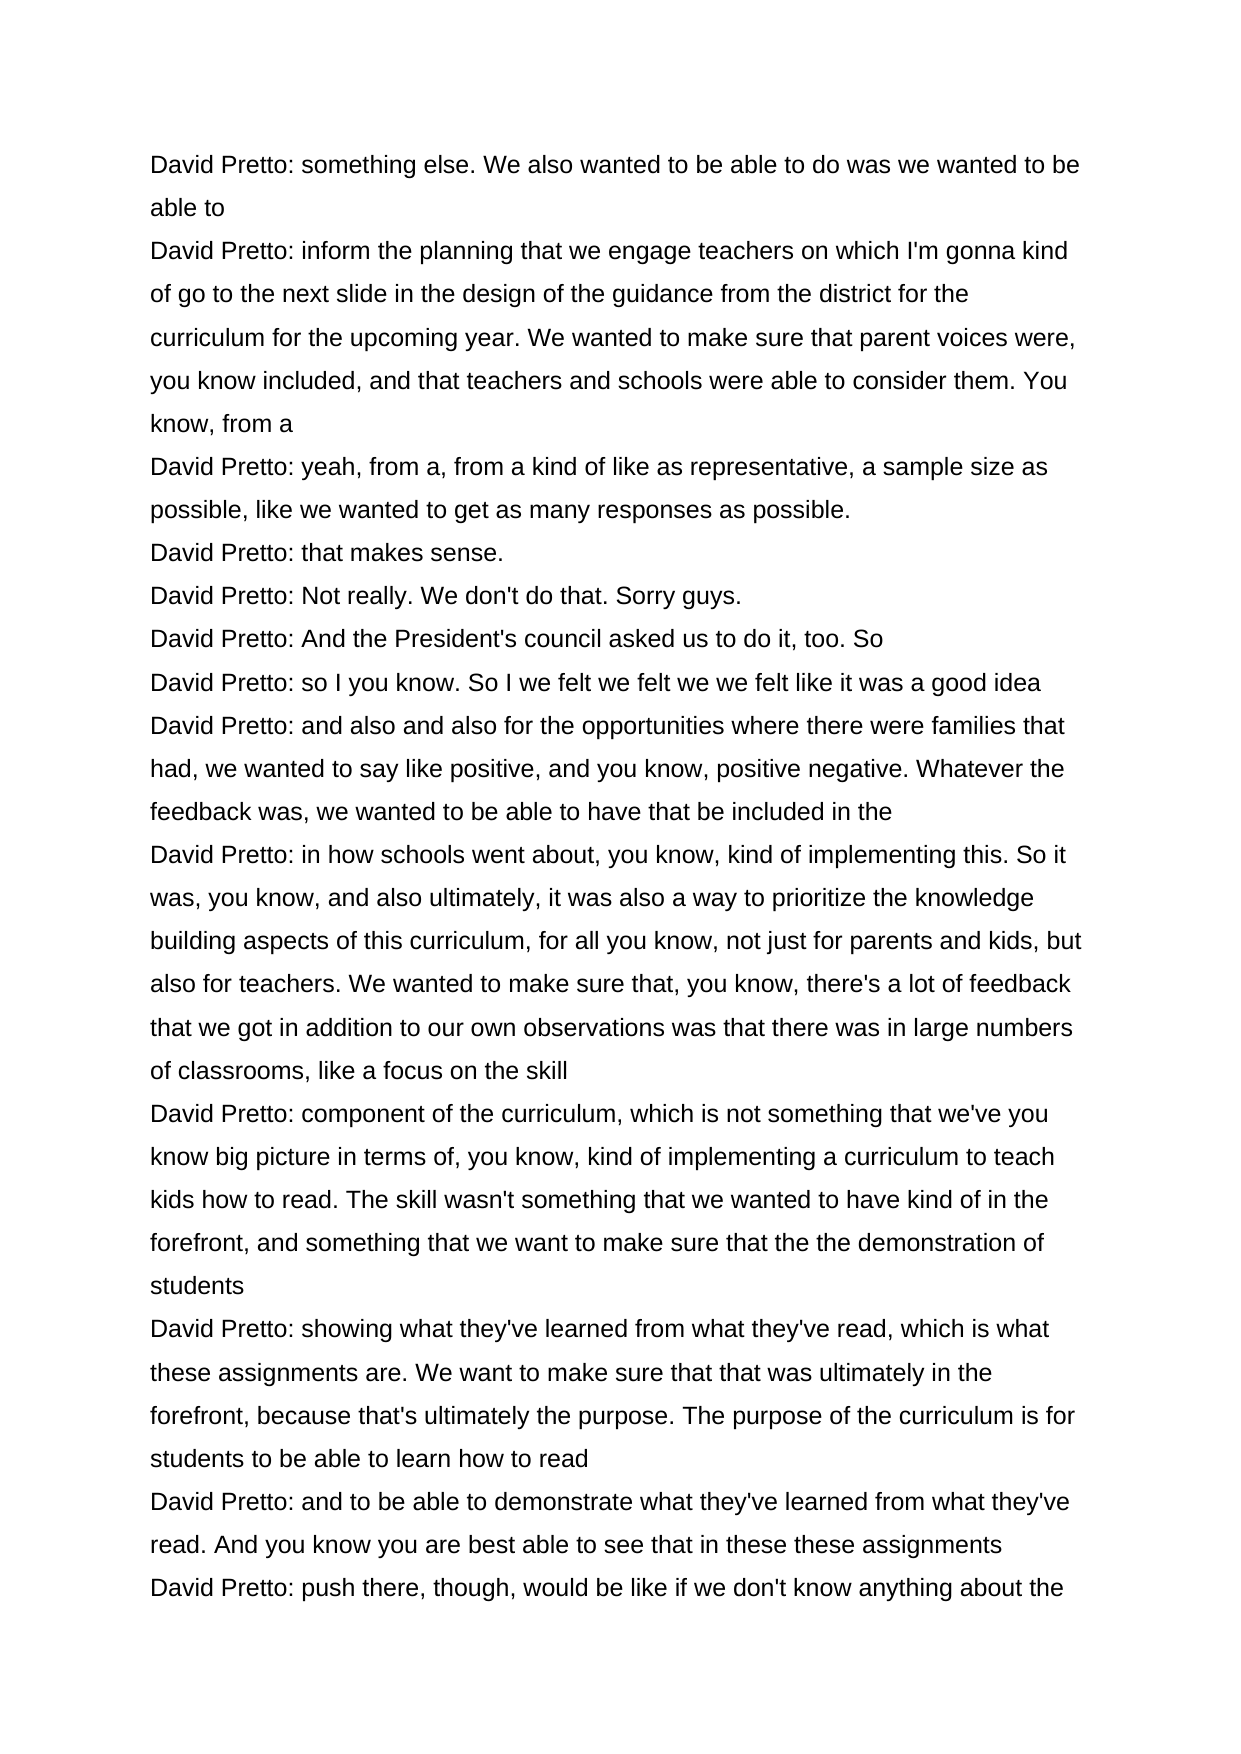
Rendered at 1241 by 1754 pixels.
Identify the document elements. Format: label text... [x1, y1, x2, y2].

text David Pretto: in how schools went about, you know, kind of implementing this. So it was, you know, and also ultimately, it was also a way to prioritize the knowledge building aspects of this curriculum, for all you know, not just for parents and kids, but also for teachers. We wanted to make sure that, you know, there's a lot of feedback that we got in addition to our own observations was that there was in large numbers of classrooms, like a focus on the skill [150, 840, 1090, 1084]
text David Pretto: Not really. We don't do that. Sorry guys. [150, 581, 1090, 610]
text David Pretto: and also and also for the opportunities where there were families that had, we wanted to say like positive, and you know, positive negative. Whatever the feedback was, we wanted to be able to have that be included in the [150, 711, 1090, 826]
text David Pretto: something else. We also wanted to be able to do was we wanted to be able to [150, 150, 1090, 222]
text David Pretto: inform the planning that we engage teachers on which I'm gonna kind of go to the next slide in the design of the guidance from the district for the curriculum for the upcoming year. We wanted to make sure that parent voices were, you know included, and that teachers and schools were able to consider them. You know, from a [150, 236, 1090, 437]
text David Pretto: component of the curriculum, which is not something that we've you know big picture in terms of, you know, kind of implementing a curriculum to teach kids how to read. The skill wasn't something that we wanted to have kind of in the forefront, and something that we want to make sure that the the demonstration of students [150, 1099, 1090, 1300]
text David Pretto: And the President's council asked us to do it, too. So [150, 624, 1090, 653]
text David Pretto: that makes sense. [150, 538, 1090, 567]
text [150, 1573, 1090, 1602]
text David Pretto: showing what they've learned from what they've read, which is what these assignments are. We want to make sure that that was ultimately in the forefront, because that's ultimately the purpose. The purpose of the curriculum is for students to be able to learn how to read [150, 1314, 1090, 1472]
text David Pretto: so I you know. So I we felt we felt we we felt like it was a good idea [150, 667, 1090, 696]
text David Pretto: and to be able to demonstrate what they've learned from what they've read. And you know you are best able to see that in these these assignments [150, 1487, 1090, 1559]
text David Pretto: yeah, from a, from a kind of like as representative, a sample size as possible, like we wanted to get as many responses as possible. [150, 452, 1090, 524]
